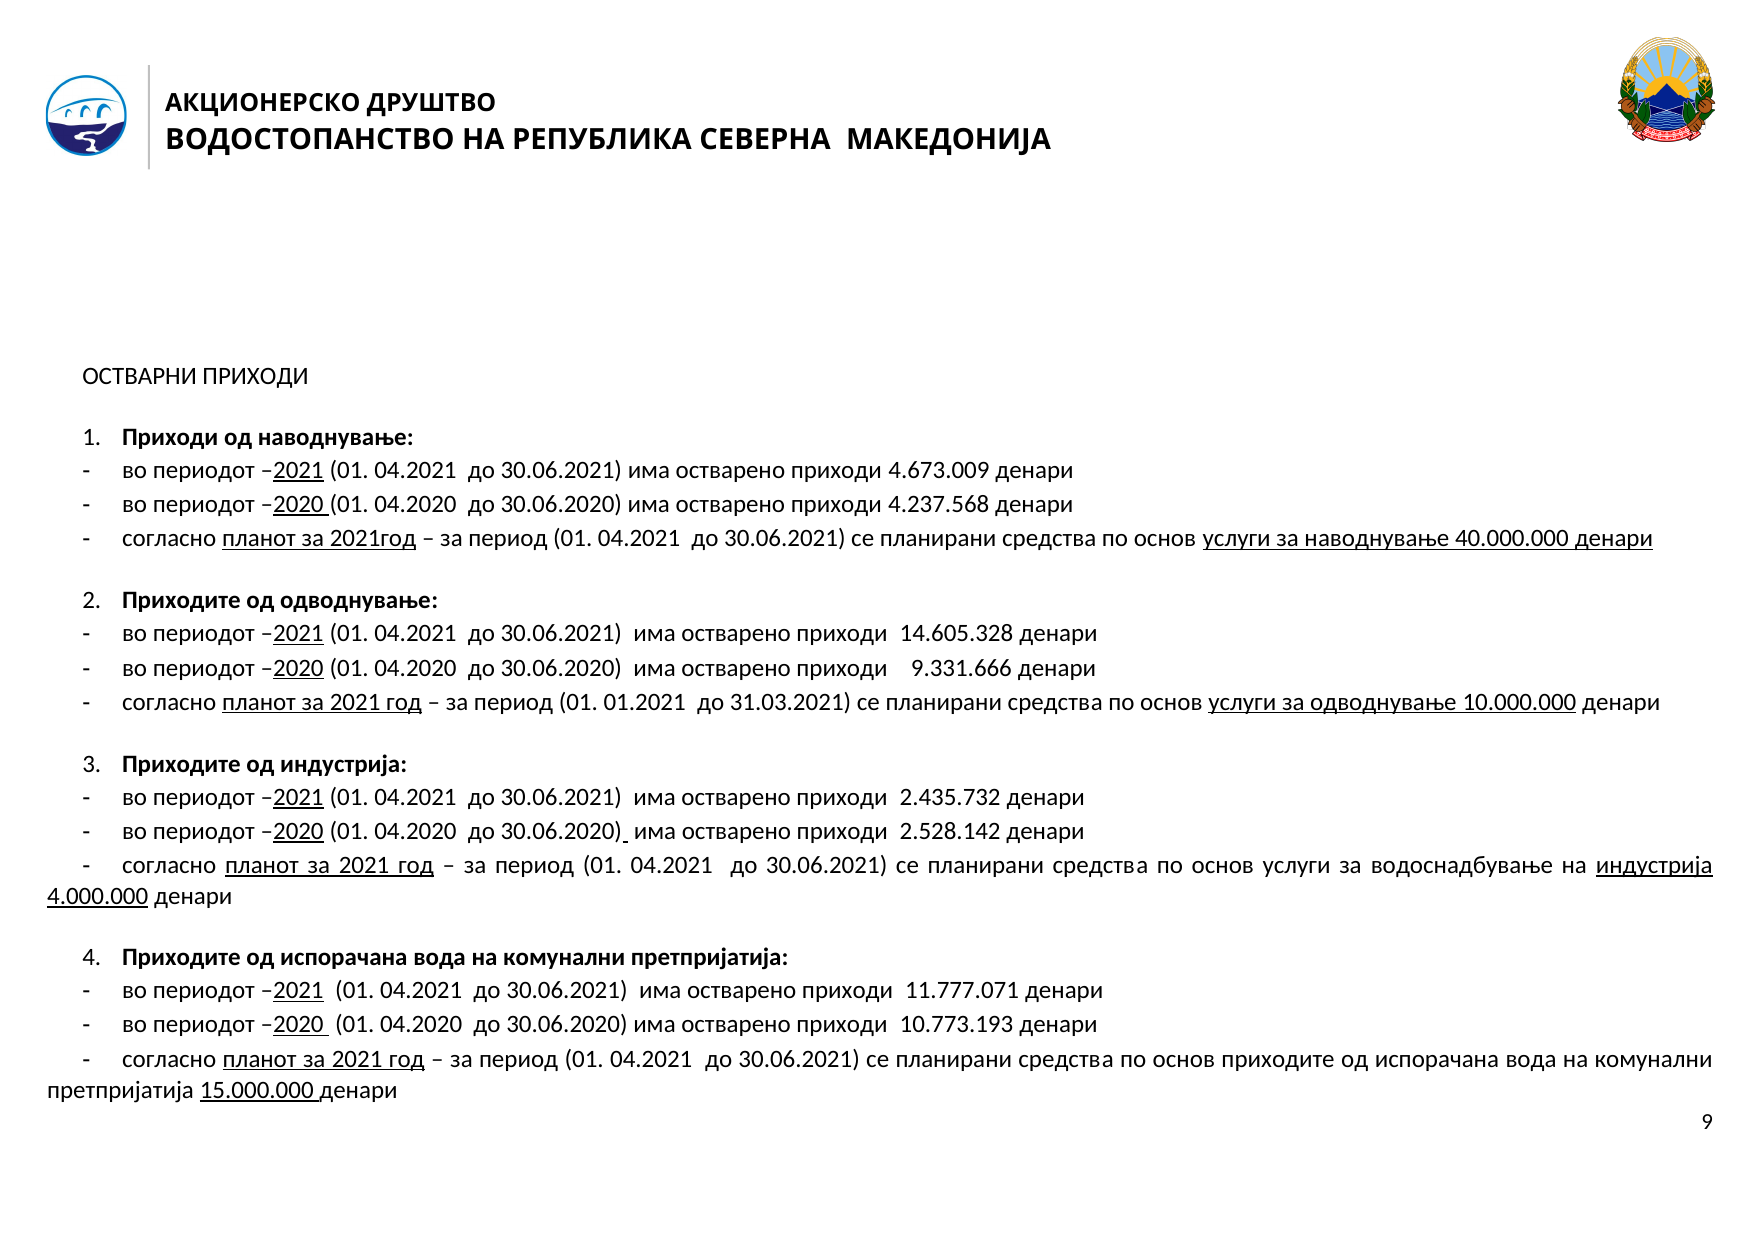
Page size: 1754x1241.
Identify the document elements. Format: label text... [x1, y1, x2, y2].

list во периодот –2020 (01. 04.2020 до 30.06.2020) има остварено приходи 4.237.568 денари [47, 486, 1713, 520]
list во периодот –2020 (01. 04.2020 до 30.06.2020) има остварено приходи 2.528.142 денари [47, 812, 1713, 846]
list во периодот –2021 (01. 04.2021 до 30.06.2021) има остварено приходи 11.777.071 денари [47, 972, 1713, 1006]
list согласно планот за 2021 год – за период (01. 01.2021 до 31.03.2021) се планирани средства по основ услуги за одводнување 10.000.000 денари [47, 683, 1713, 717]
list во периодот –2021 (01. 04.2021 до 30.06.2021) има остварено приходи 2.435.732 денари [47, 778, 1713, 812]
list во периодот –2021 (01. 04.2021 до 30.06.2021) има остварено приходи 14.605.328 денари [47, 615, 1713, 649]
list Приходите од испорачана вода на комунални претпријатија: [47, 942, 1713, 972]
list во периодот –2020 (01. 04.2020 до 30.06.2020) има остварено приходи 10.773.193 денари [47, 1006, 1713, 1040]
list во периодот –2020 (01. 04.2020 до 30.06.2020) има остварено приходи 9.331.666 денари [47, 649, 1713, 683]
list Приходи од наводнување: [47, 421, 1713, 452]
list во периодот –2021 (01. 04.2021 до 30.06.2021) има остварено приходи 4.673.009 денари [47, 452, 1713, 486]
text ОСТВАРНИ ПРИХОДИ [47, 360, 1713, 391]
list Приходите од индустрија: [47, 748, 1713, 778]
list Приходите од одводнување: [47, 584, 1713, 615]
list согласно планот за 2021 год – за период (01. 04.2021 до 30.06.2021) се планирани средства по основ услуги за водоснадбување на индустрија 4.000.000 денари [47, 846, 1713, 911]
list согласно планот за 2021год – за период (01. 04.2021 до 30.06.2021) се планирани средства по основ услуги за наводнување 40.000.000 денари [47, 520, 1713, 554]
list согласно планот за 2021 год – за период (01. 04.2021 до 30.06.2021) се планирани средства по основ приходите од испорачана вода на комунални претпријатија 15.000.000 денари [47, 1040, 1713, 1105]
picture [45, 75, 127, 156]
picture [1617, 37, 1716, 142]
